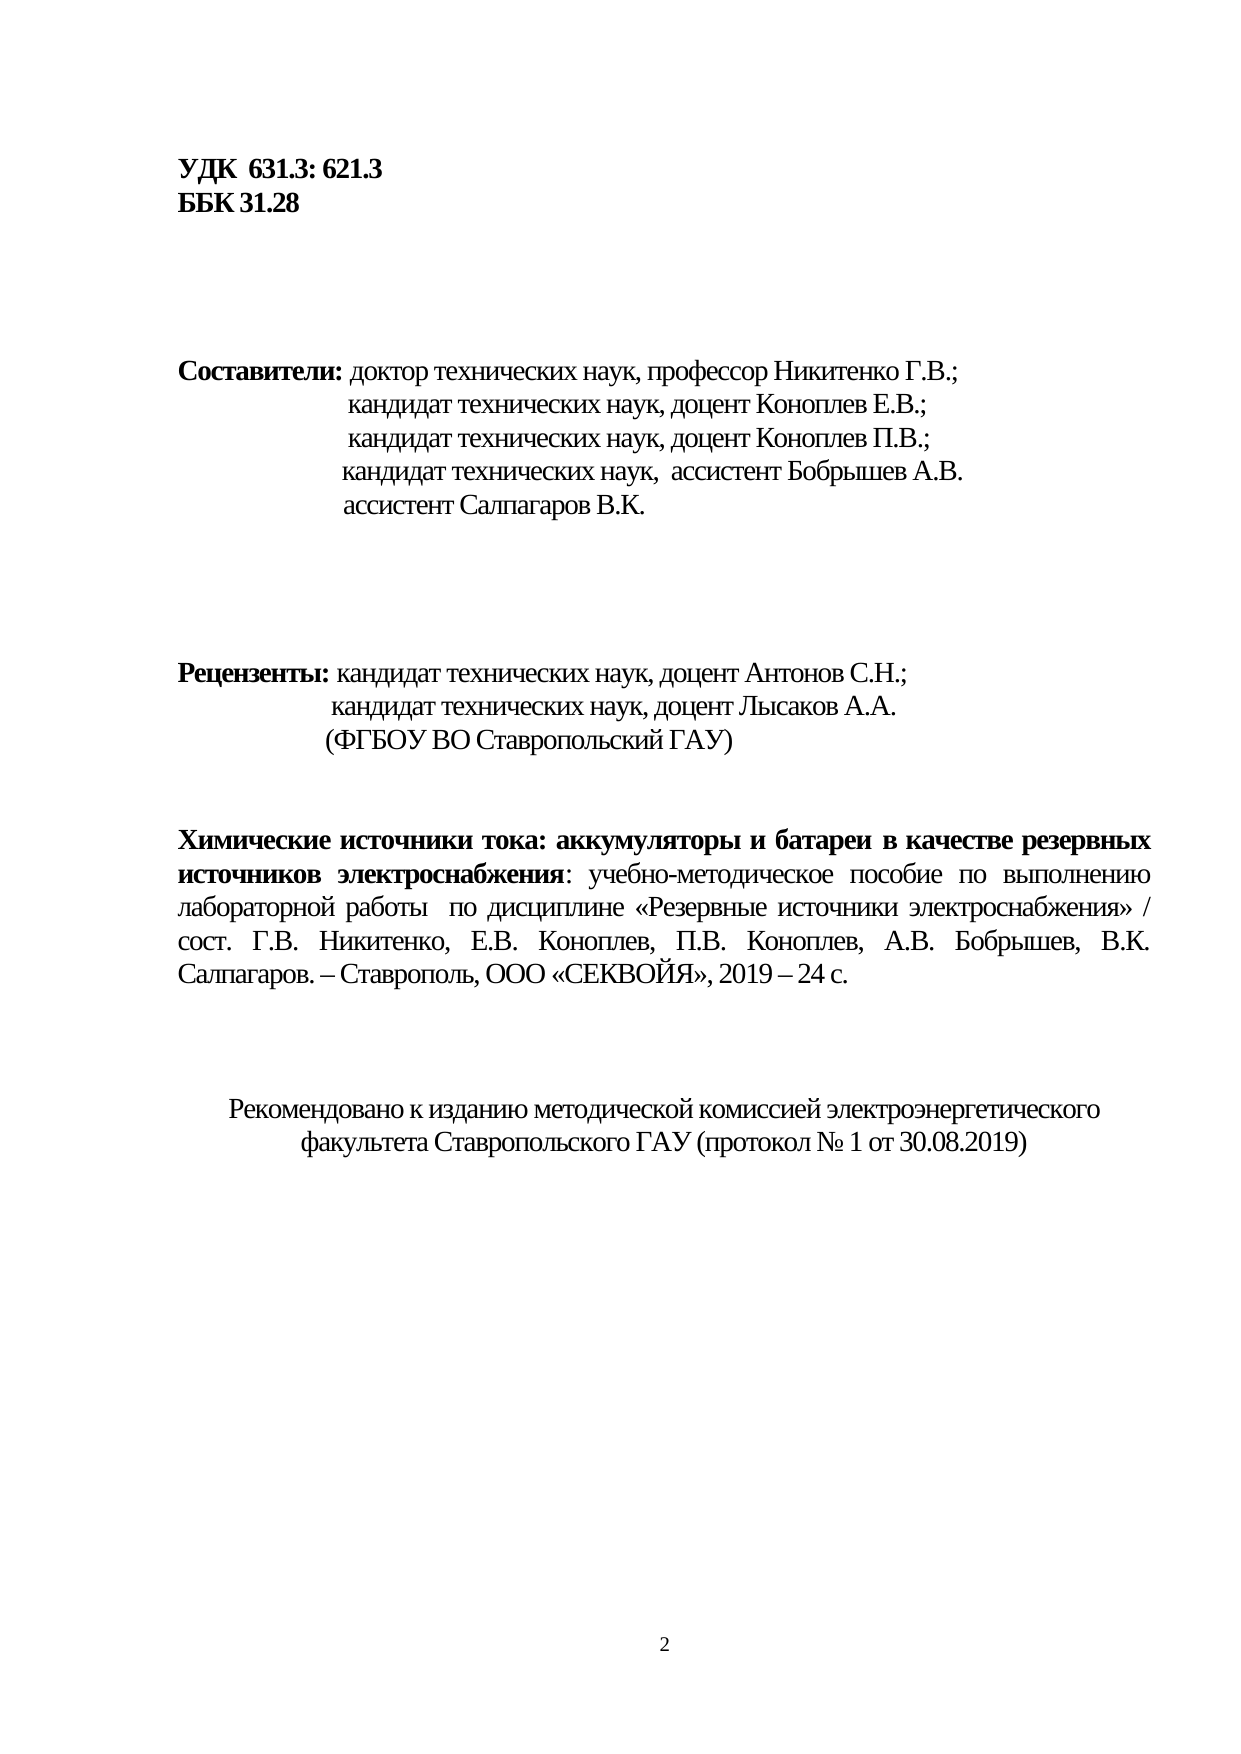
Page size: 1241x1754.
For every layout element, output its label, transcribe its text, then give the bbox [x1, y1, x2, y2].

text кандидат технических наук, ассистент Бобрышев А.В. [177, 453, 1152, 487]
text Рецензенты: кандидат технических наук, доцент Антонов С.Н.; [177, 655, 1152, 688]
text ассистент Салпагаров В.К. [251, 487, 1152, 521]
text кандидат технических наук, доцент Коноплев Е.В.; [177, 386, 1152, 420]
text УДК 631.3: 621.3 [177, 152, 1152, 185]
text Составители: доктор технических наук, профессор Никитенко Г.В.; [177, 353, 1152, 386]
text (ФГБОУ ВО Ставропольский ГАУ) [177, 722, 1152, 755]
text Рекомендовано к изданию методической комиссией электроэнергетического факультета Ставропольского ГАУ (протокол № 1 от 30.08.2019) [177, 1091, 1152, 1158]
text кандидат технических наук, доцент Лысаков А.А. [177, 688, 1152, 722]
text ББК 31.28 [177, 185, 1152, 219]
text Химические источники тока: аккумуляторы и батареи в качестве резервных источников электроснабжения: учебно-методическое пособие по выполнению лабораторной работы по дисциплине «Резервные источники электроснабжения» / сост. Г.В. Никитенко, Е.В. Коноплев, П.В. Коноплев, А.В. Бобрышев, В.К. Салпагаров. – Ставрополь, ООО «СЕКВОЙЯ», 2019 – 24 с. [177, 822, 1152, 990]
text кандидат технических наук, доцент Коноплев П.В.; [177, 420, 1152, 453]
